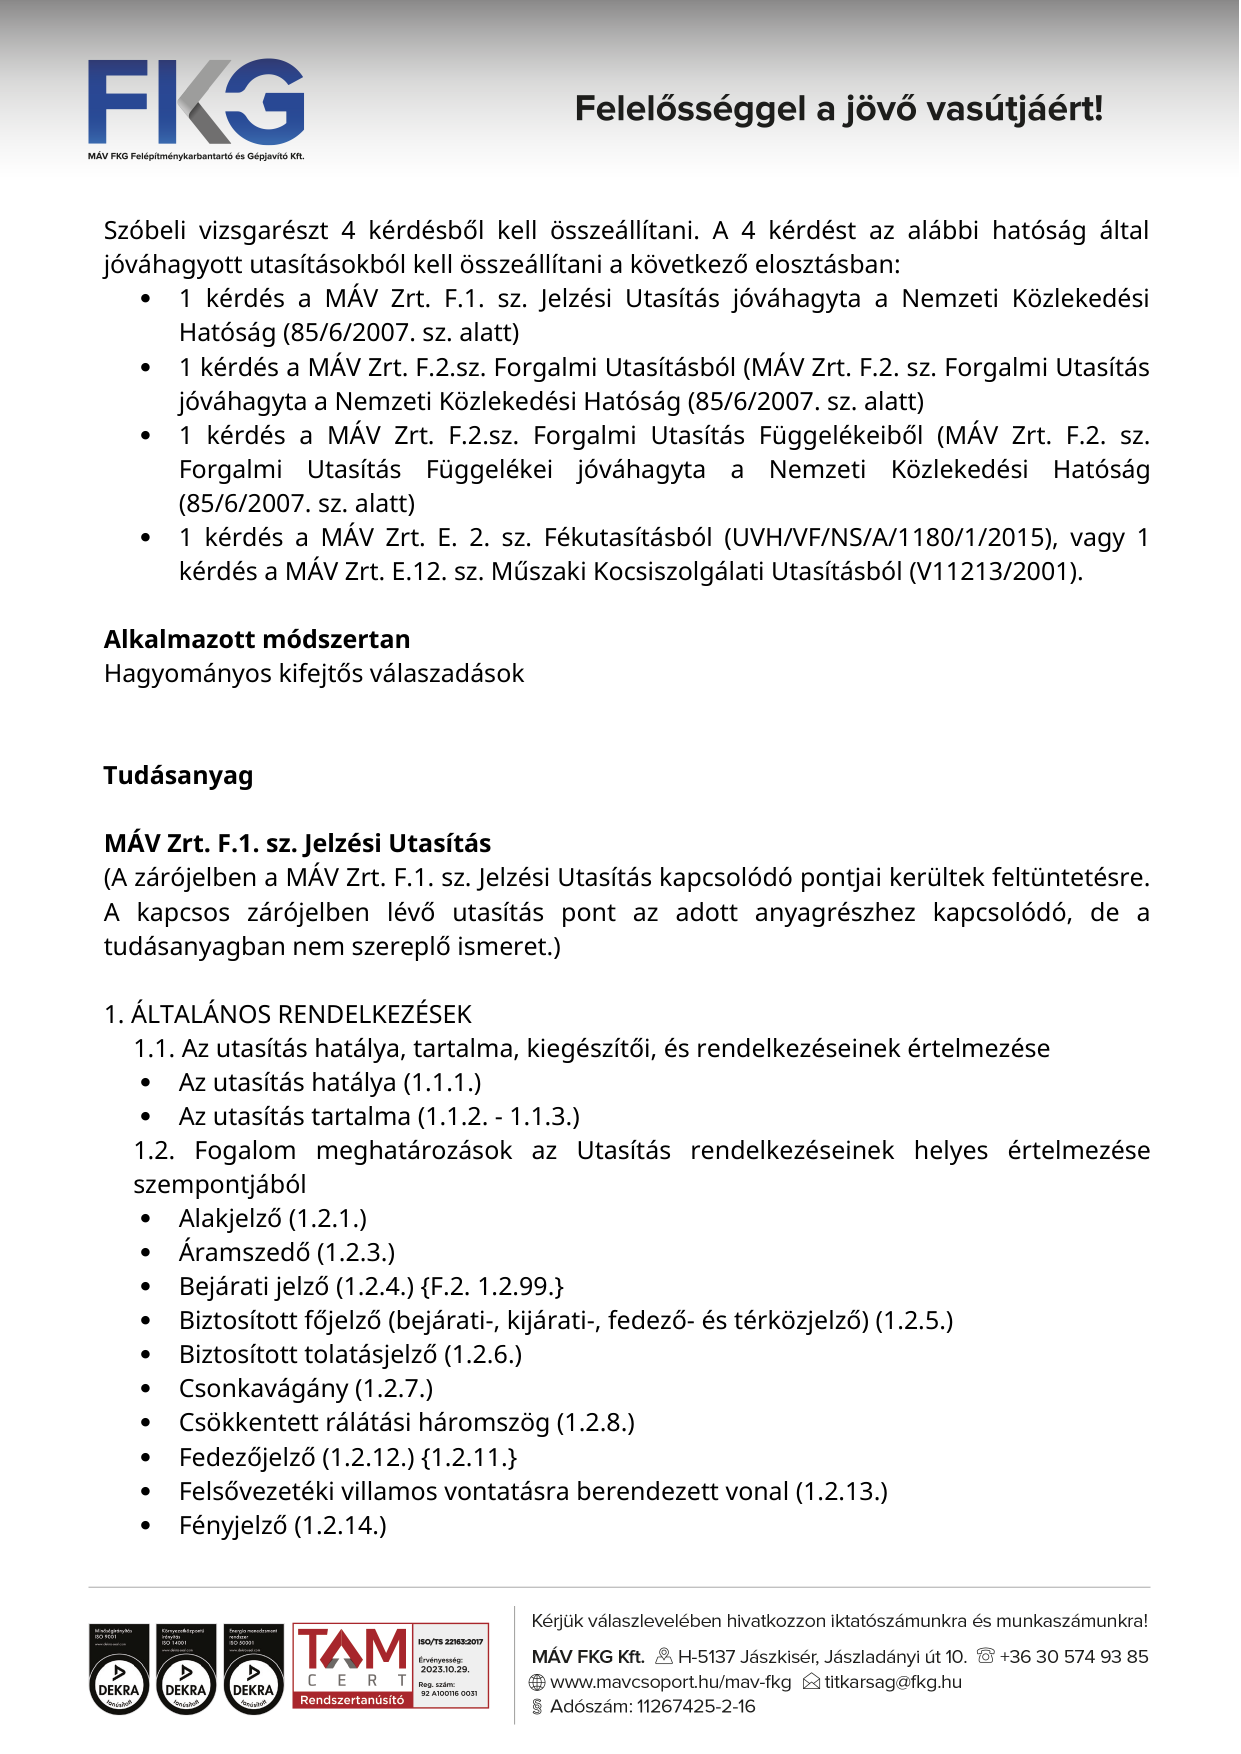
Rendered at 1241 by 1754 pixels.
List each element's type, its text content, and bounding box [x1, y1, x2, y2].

list Fényjelző (1.2.14.) [141, 1507, 1152, 1541]
picture [0, 0, 1239, 177]
text Hagyományos kifejtős válaszadások [103, 656, 1152, 690]
text MÁV Zrt. F.1. sz. Jelzési Utasítás [103, 826, 1152, 860]
text 1.1. Az utasítás hatálya, tartalma, kiegészítői, és rendelkezéseinek értelmezése [133, 1030, 1152, 1064]
list 1 kérdés a MÁV Zrt. F.2.sz. Forgalmi Utasításból (MÁV Zrt. F.2. sz. Forgalmi Utasítás jóváhagyta a Nemzeti Közlekedési Hatóság (85/6/2007. sz. alatt) [141, 349, 1152, 417]
text (A zárójelben a MÁV Zrt. F.1. sz. Jelzési Utasítás kapcsolódó pontjai kerültek feltüntetésre. A kapcsos zárójelben lévő utasítás pont az adott anyagrészhez kapcsolódó, de a tudásanyagban nem szereplő ismeret.) [103, 860, 1152, 962]
picture [0, 1577, 1239, 1754]
list Csonkavágány (1.2.7.) [141, 1371, 1152, 1405]
text Alkalmazott módszertan [103, 622, 1152, 656]
list Az utasítás tartalma (1.1.2. - 1.1.3.) [141, 1098, 1152, 1133]
text 1. ÁLTALÁNOS RENDELKEZÉSEK [103, 996, 1152, 1030]
list Áramszedő (1.2.3.) [141, 1235, 1152, 1269]
list Bejárati jelző (1.2.4.) {F.2. 1.2.99.} [141, 1269, 1152, 1303]
list Fedezőjelző (1.2.12.) {1.2.11.} [141, 1439, 1152, 1473]
list Biztosított főjelző (bejárati-, kijárati-, fedező- és térközjelző) (1.2.5.) [141, 1303, 1152, 1337]
list 1 kérdés a MÁV Zrt. E. 2. sz. Fékutasításból (UVH/VF/NS/A/1180/1/2015), vagy 1 kérdés a MÁV Zrt. E.12. sz. Műszaki Kocsiszolgálati Utasításból (V11213/2001). [141, 519, 1152, 588]
list 1 kérdés a MÁV Zrt. F.1. sz. Jelzési Utasítás jóváhagyta a Nemzeti Közlekedési Hatóság (85/6/2007. sz. alatt) [141, 281, 1152, 349]
list Alakjelző (1.2.1.) [141, 1201, 1152, 1235]
list Csökkentett rálátási háromszög (1.2.8.) [141, 1405, 1152, 1439]
list Biztosított tolatásjelző (1.2.6.) [141, 1337, 1152, 1371]
list Felsővezetéki villamos vontatásra berendezett vonal (1.2.13.) [141, 1473, 1152, 1507]
text 1.2. Fogalom meghatározások az Utasítás rendelkezéseinek helyes értelmezése szempontjából [133, 1133, 1152, 1201]
list Az utasítás hatálya (1.1.1.) [141, 1064, 1152, 1098]
text Szóbeli vizsgarészt 4 kérdésből kell összeállítani. A 4 kérdést az alábbi hatóság által jóváhagyott utasításokból kell összeállítani a következő elosztásban: [103, 213, 1152, 281]
list Tudásanyag [103, 758, 1152, 792]
